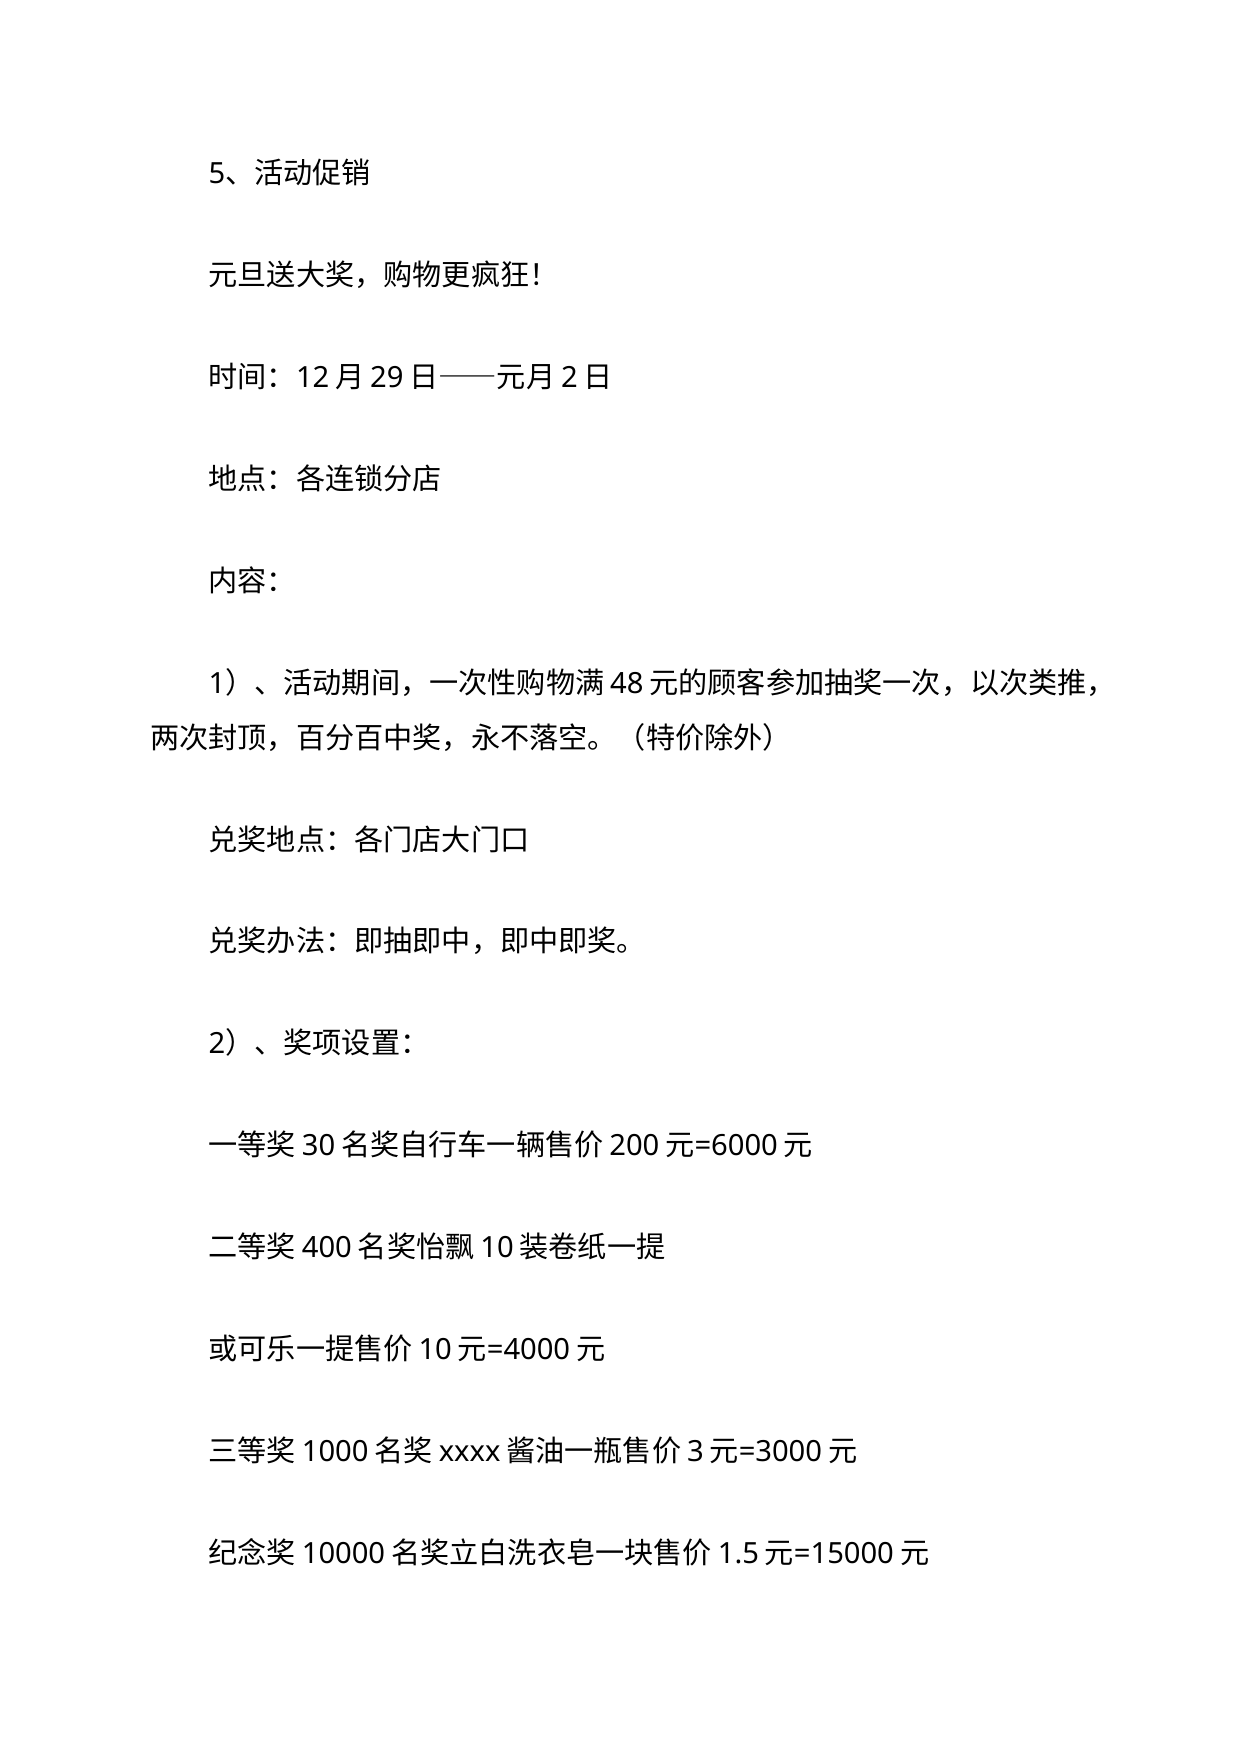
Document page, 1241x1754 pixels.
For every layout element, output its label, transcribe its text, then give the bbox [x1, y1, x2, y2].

text 1）、活动期间，一次性购物满48元的顾客参加抽奖一次，以次类推，两次封顶，百分百中奖，永不落空。（特价除外） [150, 659, 1090, 757]
text 兑奖办法：即抽即中，即中即奖。 [150, 918, 1090, 960]
text 兑奖地点：各门店大门口 [150, 816, 1090, 858]
text 内容： [150, 557, 1090, 600]
text 地点：各连锁分店 [150, 456, 1090, 498]
text 元旦送大奖，购物更疯狂！ [150, 252, 1090, 294]
text 5、活动促销 [150, 150, 1090, 192]
text 纪念奖10000名奖立白洗衣皂一块售价1.5元=15000元 [150, 1529, 1090, 1572]
text 一等奖30名奖自行车一辆售价200元=6000元 [150, 1122, 1090, 1164]
text 2）、奖项设置： [150, 1019, 1090, 1062]
text 时间：12月29日——元月2日 [150, 354, 1090, 396]
text 三等奖1000名奖xxxx酱油一瓶售价3元=3000元 [150, 1427, 1090, 1470]
text 二等奖400名奖怡飘10装卷纸一提 [150, 1223, 1090, 1266]
text 或可乐一提售价10元=4000元 [150, 1326, 1090, 1368]
